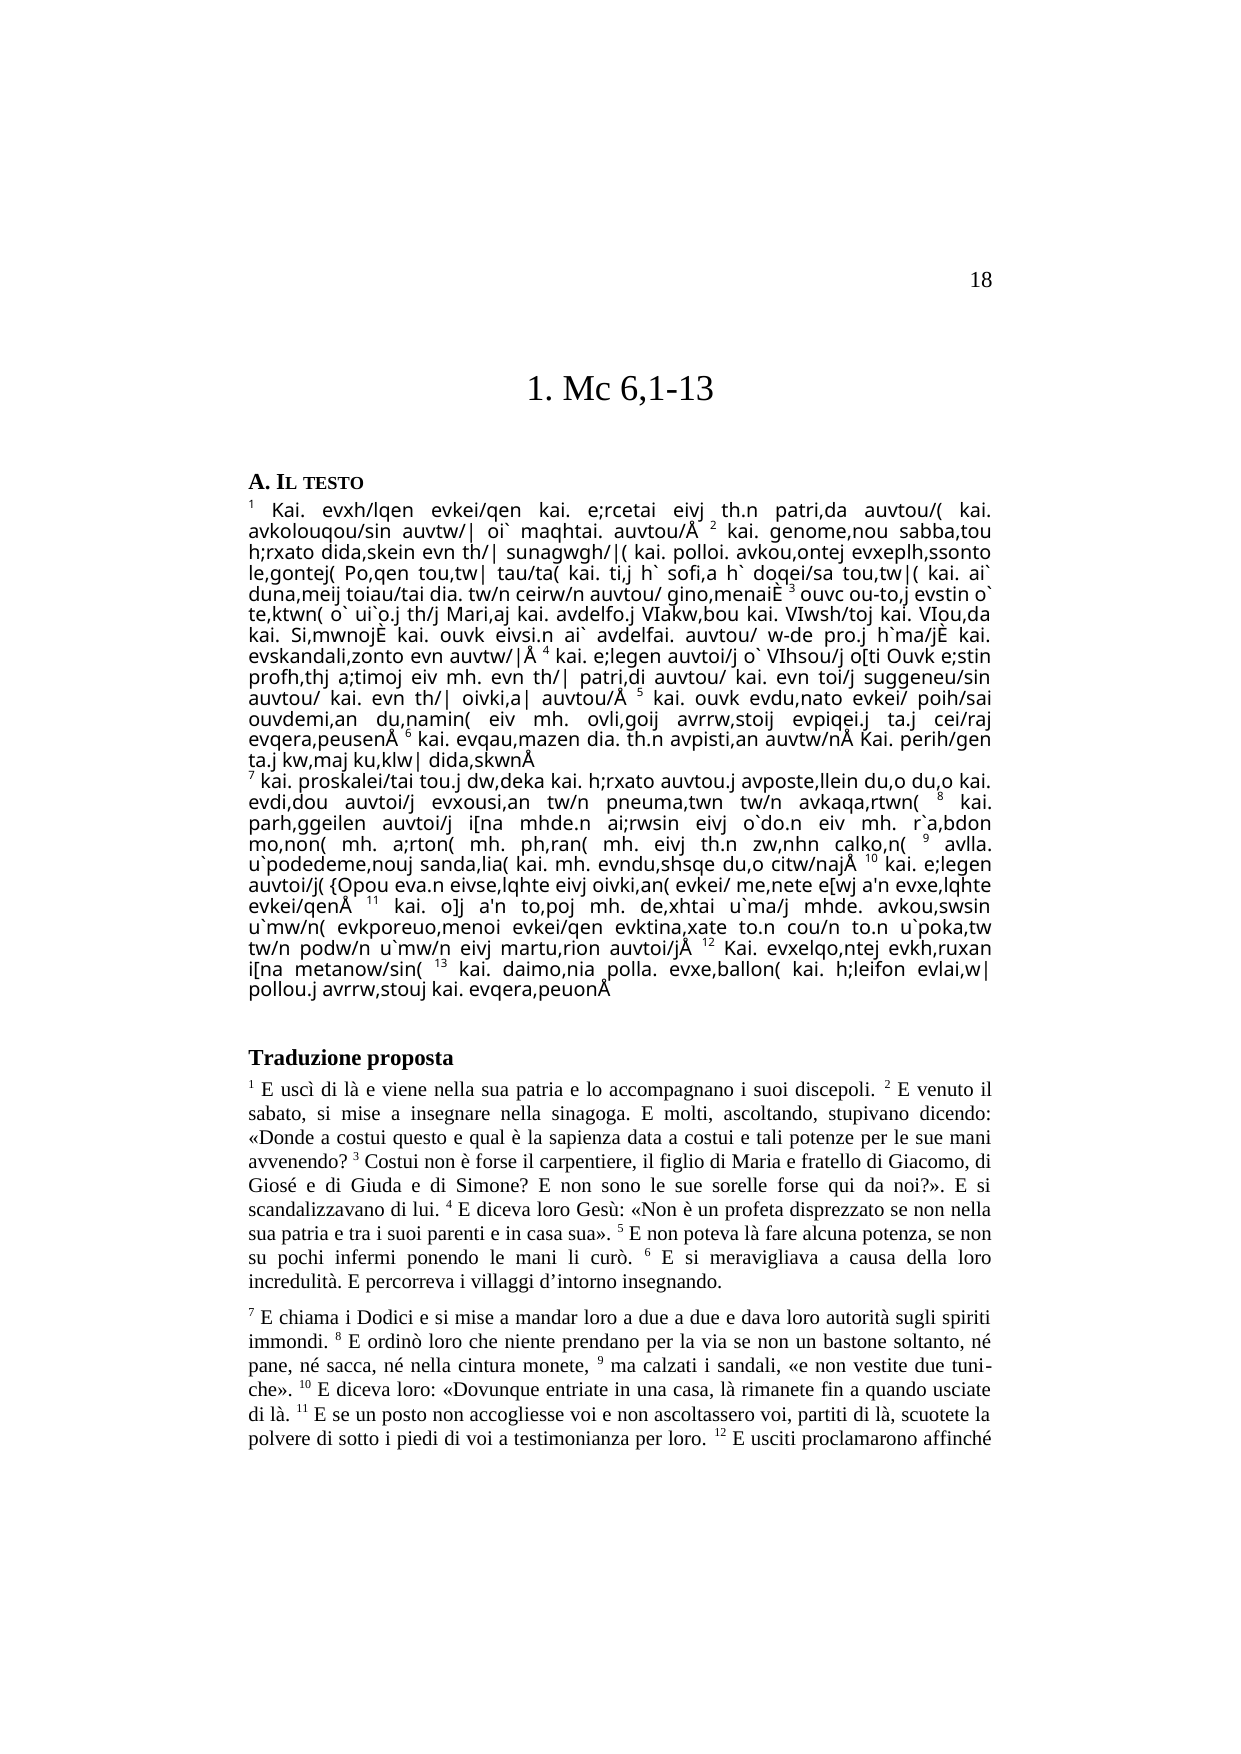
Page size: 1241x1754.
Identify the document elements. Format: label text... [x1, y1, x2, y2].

text 1 Kai. evxh/lqen evkei/qen kai. e;rcetai eivj th.n patri,da auvtou/( kai. avkolouqou/sin auvtw/| oi` maqhtai. auvtou/Å 2 kai. genome,nou sabba,tou h;rxato dida,skein evn th/| sunagwgh/|( kai. polloi. avkou,ontej evxeplh,ssonto le,gontej( Po,qen tou,tw| tau/ta( kai. ti,j h` sofi,a h` doqei/sa tou,tw|( kai. ai` duna,meij toiau/tai dia. tw/n ceirw/n auvtou/ gino,menaiÈ 3 ouvc ou-to,j evstin o` te,ktwn( o` ui`o.j th/j Mari,aj kai. avdelfo.j VIakw,bou kai. VIwsh/toj kai. VIou,da kai. Si,mwnojÈ kai. ouvk eivsi.n ai` avdelfai. auvtou/ w-de pro.j h`ma/jÈ kai. evskandali,zonto evn auvtw/|Å 4 kai. e;legen auvtoi/j o` VIhsou/j o[ti Ouvk e;stin profh,thj a;timoj eiv mh. evn th/| patri,di auvtou/ kai. evn toi/j suggeneu/sin auvtou/ kai. evn th/| oivki,a| auvtou/Å 5 kai. ouvk evdu,nato evkei/ poih/sai ouvdemi,an du,namin( eiv mh. ovli,goij avrrw,stoij evpiqei.j ta.j cei/raj evqera,peusenÅ 6 kai. evqau,mazen dia. th.n avpisti,an auvtw/nÅ Kai. perih/gen ta.j kw,maj ku,klw| dida,skwnÅ [248, 501, 992, 772]
subtitle Traduzione proposta [248, 1044, 992, 1070]
subtitle 1. Mc 6,1-13 [248, 366, 992, 408]
text 1 E uscì di là e viene nella sua patria e lo accompagnano i suoi discepoli. 2 E venuto il sabato, si mise a insegnare nella sinagoga. E molti, ascoltando, stupivano dicendo: «Donde a costui questo e qual è la sapienza data a costui e tali potenze per le sue mani avvenendo? 3 Costui non è forse il carpentiere, il figlio di Maria e fratello di Giacomo, di Giosé e di Giuda e di Simone? E non sono le sue sorelle forse qui da noi?». E si scandalizzavano di lui. 4 E diceva loro Gesù: «Non è un profeta disprezzato se non nella sua patria e tra i suoi parenti e in casa sua». 5 E non poteva là fare alcuna potenza, se non su pochi infermi ponendo le mani li curò. 6 E si meravigliava a causa della loro incredulità. E percorreva i villaggi d’intorno insegnando. [248, 1077, 992, 1293]
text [248, 1305, 992, 1449]
subtitle A. Il testo [248, 468, 992, 495]
text 7 kai. proskalei/tai tou.j dw,deka kai. h;rxato auvtou.j avposte,llein du,o du,o kai. evdi,dou auvtoi/j evxousi,an tw/n pneuma,twn tw/n avkaqa,rtwn( 8 kai. parh,ggeilen auvtoi/j i[na mhde.n ai;rwsin eivj o`do.n eiv mh. r`a,bdon mo,non( mh. a;rton( mh. ph,ran( mh. eivj th.n zw,nhn calko,n( 9 avlla. u`podedeme,nouj sanda,lia( kai. mh. evndu,shsqe du,o citw/najÅ 10 kai. e;legen auvtoi/j( {Opou eva.n eivse,lqhte eivj oivki,an( evkei/ me,nete e[wj a'n evxe,lqhte evkei/qenÅ 11 kai. o]j a'n to,poj mh. de,xhtai u`ma/j mhde. avkou,swsin u`mw/n( evkporeuo,menoi evkei/qen evktina,xate to.n cou/n to.n u`poka,tw tw/n podw/n u`mw/n eivj martu,rion auvtoi/jÅ 12 Kai. evxelqo,ntej evkh,ruxan i[na metanow/sin( 13 kai. daimo,nia polla. evxe,ballon( kai. h;leifon evlai,w| pollou.j avrrw,stouj kai. evqera,peuonÅ [248, 772, 992, 1001]
